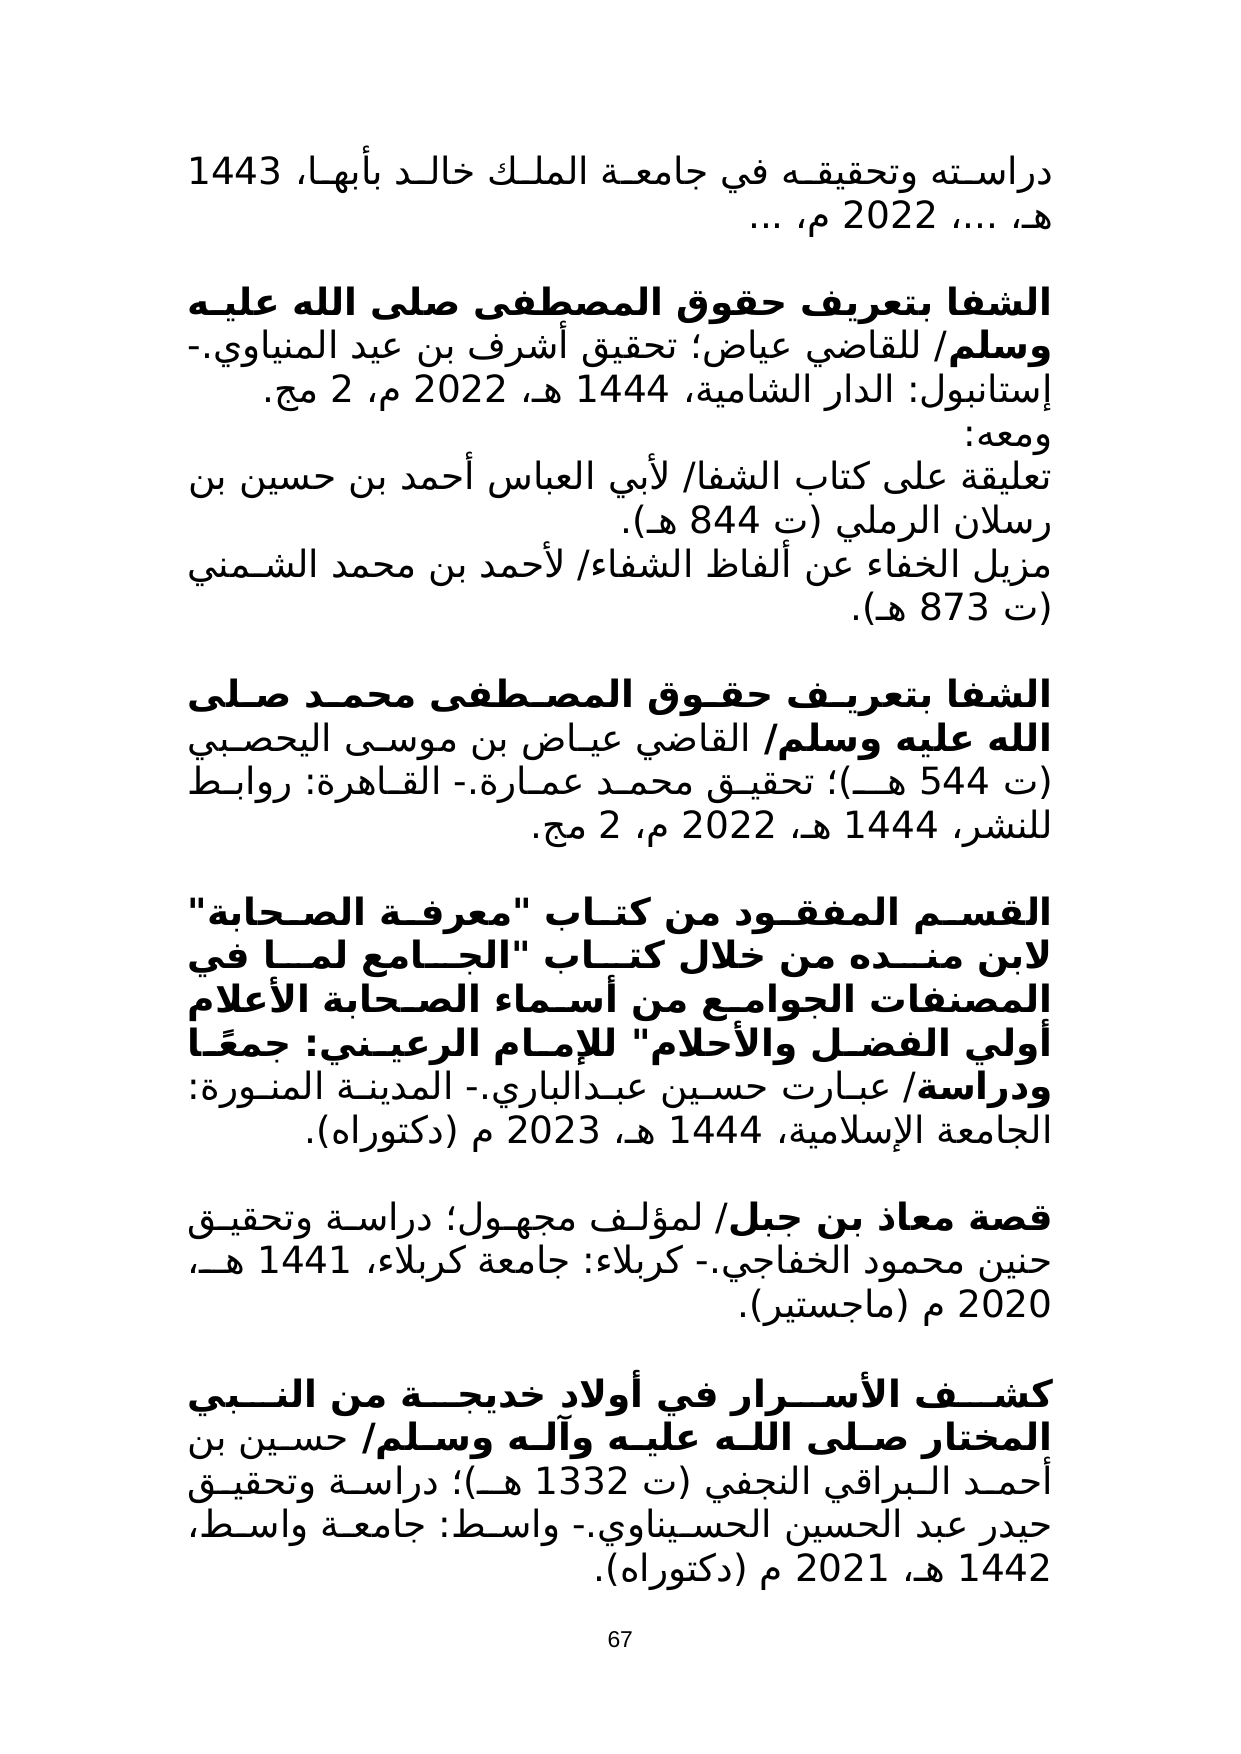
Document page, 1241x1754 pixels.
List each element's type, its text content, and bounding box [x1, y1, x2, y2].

text ومعه: [187, 411, 1053, 455]
text الشفا بتعريف حقوق المصطفى محمد صلى الله عليه وسلم/ القاضي عياض بن موسى اليحصبي (ت 544 هــ)؛ تحقيق محمد عمارة.- القاهرة: روابط للنشر، 1444 هـ، 2022 م، 2 مج. [187, 673, 1053, 847]
text كشف الأسرار في أولاد خديجة من النبي المختار صلى الله عليه وآله وسلم/ حسين بن أحمد البراقي النجفي (ت 1332 هـ)؛ دراسة وتحقيق حيدر عبد الحسين الحسيناوي.- واسط: جامعة واسط، 1442 هـ، 2021 م (دكتوراه). [187, 1372, 1053, 1590]
text الشفا بتعريف حقوق المصطفى صلى الله عليه وسلم/ للقاضي عياض؛ تحقيق أشرف بن عيد المنياوي.- إستانبول: الدار الشامية، 1444 هـ، 2022 م، 2 مج. [187, 280, 1053, 411]
text مزيل الخفاء عن ألفاظ الشفاء/ لأحمد بن محمد الشمني (ت 873 هـ). [187, 542, 1053, 629]
text القسم المفقود من كتاب "معرفة الصحابة" لابن منده من خلال كتاب "الجامع لما في المصنفات الجوامع من أسماء الصحابة الأعلام أولي الفضل والأحلام" للإمام الرعيني: جمعًا ودراسة/ عبارت حسين عبدالباري.- المدينة المنورة: الجامعة الإسلامية، 1444 هـ، 2023 م (دكتوراه). [187, 890, 1053, 1152]
text دراسته وتحقيقه في جامعة الملك خالد بأبها، 1443 هـ، ...، 2022 م، ... [187, 150, 1053, 237]
text تعليقة على كتاب الشفا/ لأبي العباس أحمد بن حسين بن رسلان الرملي (ت 844 هـ). [187, 455, 1053, 542]
text قصة معاذ بن جبل/ لمؤلف مجهول؛ دراسة وتحقيق حنين محمود الخفاجي.- كربلاء: جامعة كربلاء، 1441 هـ، 2020 م (ماجستير). [187, 1195, 1053, 1326]
